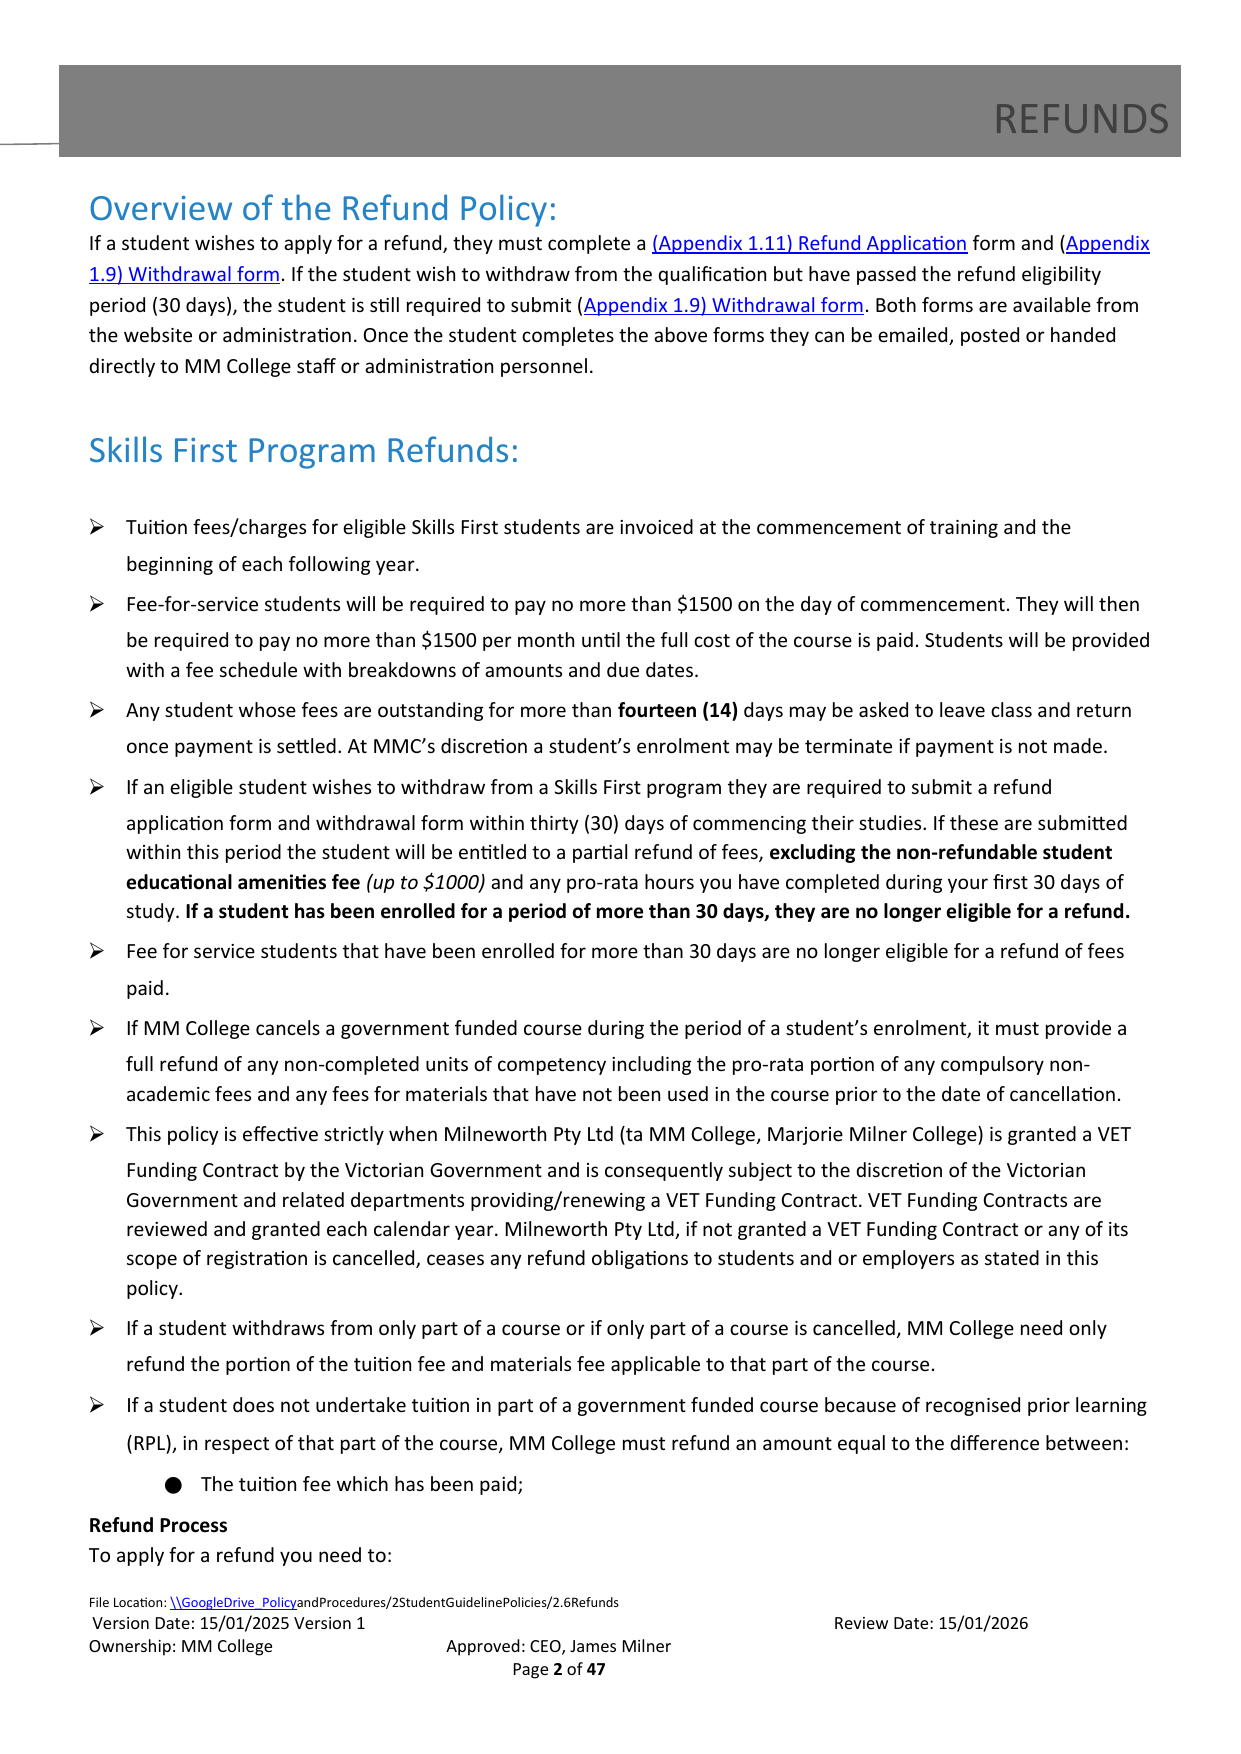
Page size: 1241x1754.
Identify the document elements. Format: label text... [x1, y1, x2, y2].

subtitle Skills First Program Refunds: [89, 426, 1152, 472]
text To apply for a refund you need to: [89, 1541, 1152, 1568]
list If an eligible student wishes to withdraw from a Skills First program they are required to submit a refund application form and withdrawal form within thirty (30) days of commencing their studies. If these are submitted within this period the student will be entitled to a partial refund of fees, excluding the non-refundable student educational amenities fee (up to $1000) and any pro-rata hours you have completed during your first 30 days of study. If a student has been enrolled for a period of more than 30 days, they are no longer eligible for a refund. [89, 762, 1152, 924]
list If MM College cancels a government funded course during the period of a student’s enrolment, it must provide a full refund of any non-completed units of competency including the pro-rata portion of any compulsory non-academic fees and any fees for materials that have not been used in the course prior to the date of cancellation. [89, 1003, 1152, 1107]
text Refund Process [89, 1511, 1152, 1537]
list Fee-for-service students will be required to pay no more than $1500 on the day of commencement. They will then be required to pay no more than $1500 per month until the full cost of the course is paid. Students will be provided with a fee schedule with breakdowns of amounts and due dates. [89, 579, 1152, 682]
list This policy is effective strictly when Milneworth Pty Ltd (ta MM College, Marjorie Milner College) is granted a VET Funding Contract by the Victorian Government and is consequently subject to the discretion of the Victorian Government and related departments providing/renewing a VET Funding Contract. VET Funding Contracts are reviewed and granted each calendar year. Milneworth Pty Ltd, if not granted a VET Funding Contract or any of its scope of registration is cancelled, ceases any refund obligations to students and or employers as stated in this policy. [89, 1109, 1152, 1300]
list Fee for service students that have been enrolled for more than 30 days are no longer eligible for a refund of fees paid. [89, 926, 1152, 1001]
subtitle Overview of the Refund Policy: [89, 184, 1152, 229]
text If a student wishes to apply for a refund, they must complete a (Appendix 1.11) Refund Application form and (Appendix 1.9) Withdrawal form. If the student wish to withdraw from the qualification but have passed the refund eligibility period (30 days), the student is still required to submit (Appendix 1.9) Withdrawal form. Both forms are available from the website or administration. Once the student completes the above forms they can be emailed, posted or handed directly to MM College staff or administration personnel. [89, 229, 1152, 379]
list If a student does not undertake tuition in part of a government funded course because of recognised prior learning (RPL), in respect of that part of the course, MM College must refund an amount equal to the difference between: [89, 1380, 1152, 1455]
list The tuition fee which has been paid; [164, 1459, 1152, 1504]
list If a student withdraws from only part of a course or if only part of a course is cancelled, MM College need only refund the portion of the tuition fee and materials fee applicable to that part of the course. [89, 1303, 1152, 1377]
list Tuition fees/charges for eligible Skills First students are invoiced at the commencement of training and the beginning of each following year. [89, 502, 1152, 576]
list Any student whose fees are outstanding for more than fourteen (14) days may be asked to leave class and return once payment is settled. At MMC’s discretion a student’s enrolment may be terminate if payment is not made. [89, 685, 1152, 759]
